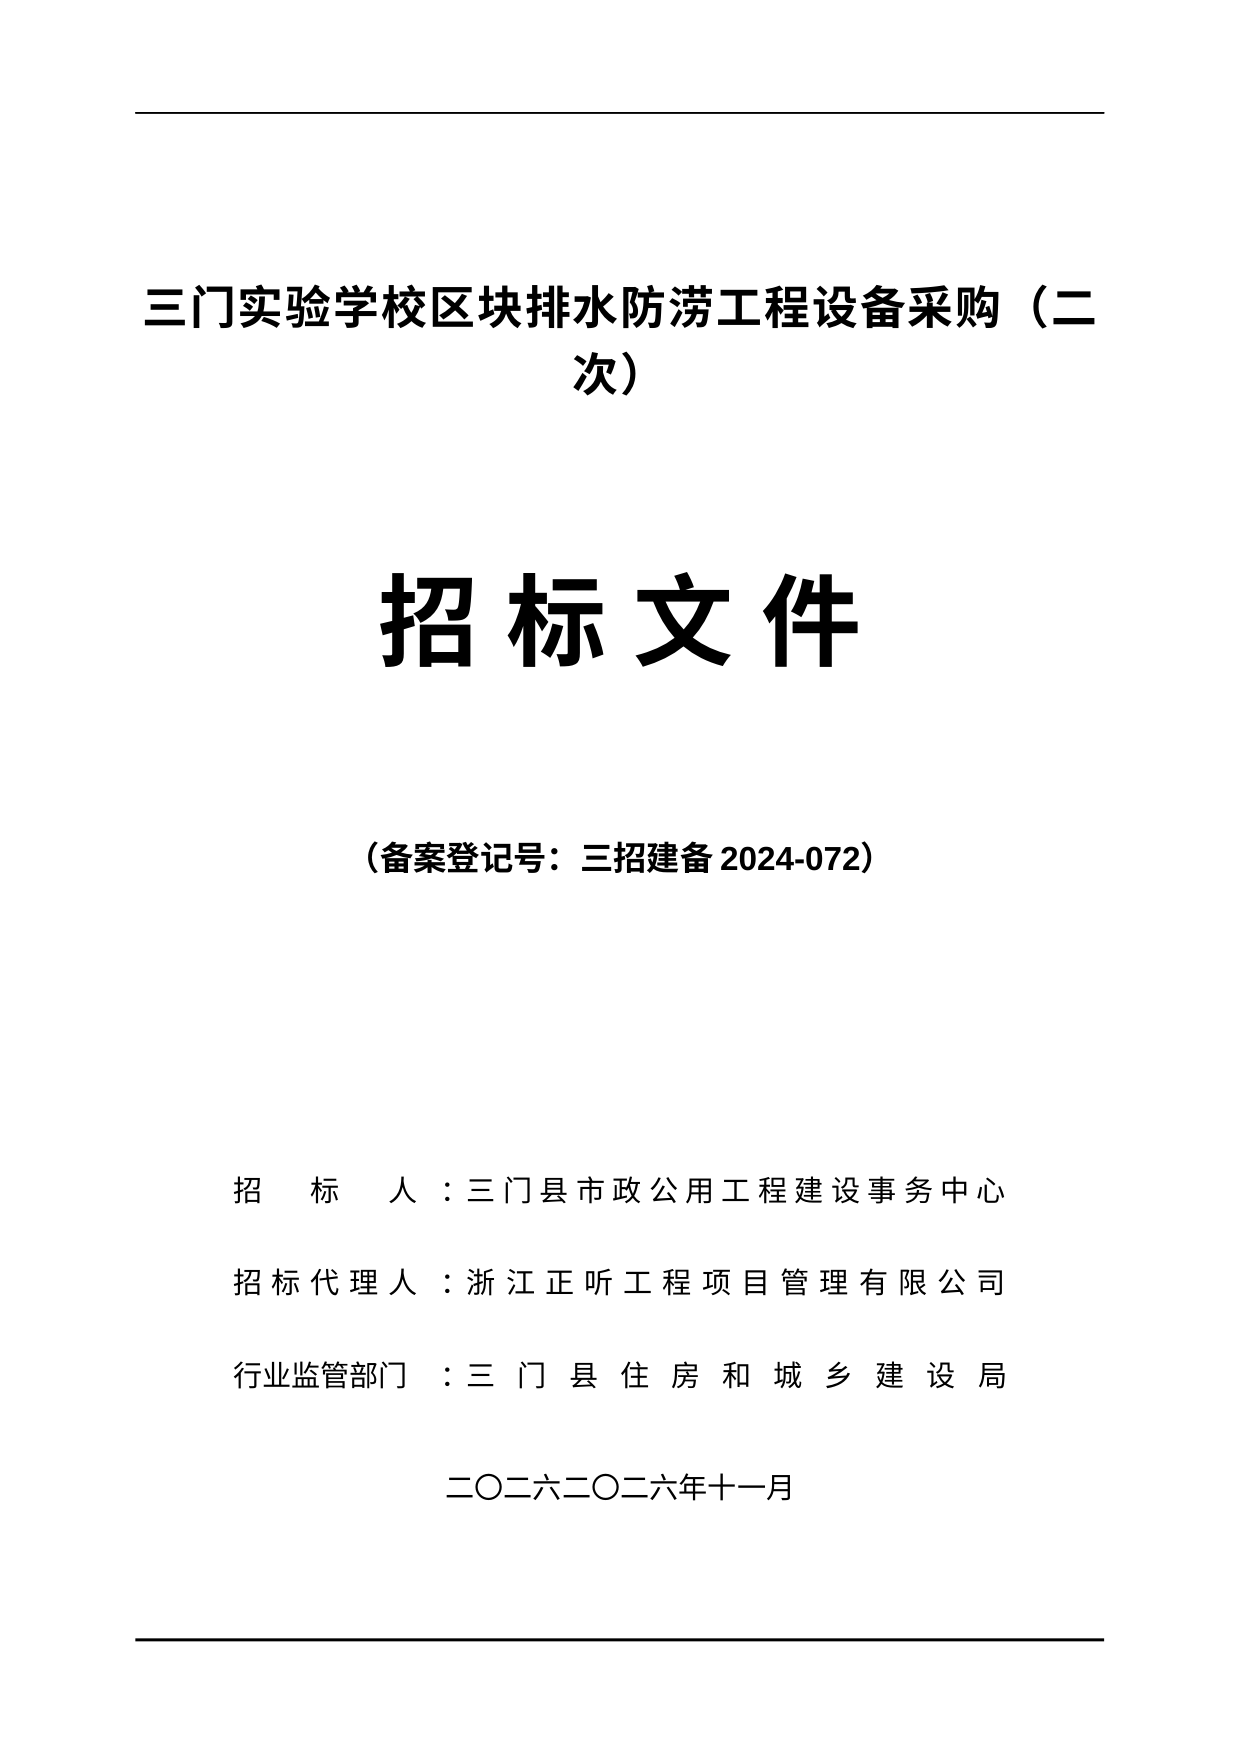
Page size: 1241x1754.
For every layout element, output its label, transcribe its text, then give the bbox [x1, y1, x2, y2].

text 二〇二四年十一月 [113, 1465, 1127, 1506]
table_cell 三门县住房和城乡建设局 [455, 1326, 1019, 1419]
table_header 三门县市政公用工程建设事务中心 [455, 1141, 1019, 1234]
table_cell 招标代理人 [222, 1234, 428, 1326]
table_cell 行业监管部门 [222, 1326, 428, 1419]
table_header 招标人 [222, 1141, 428, 1234]
table_header ： [429, 1141, 455, 1234]
table_cell ： [429, 1234, 455, 1326]
text 招 标 文 件 [113, 567, 1127, 681]
table_cell 浙江正听工程项目管理有限公司 [455, 1234, 1019, 1326]
text 三门实验学校区块排水防涝工程设备采购（二次） [113, 272, 1127, 404]
table_cell ： [429, 1326, 455, 1419]
text （备案登记号：三招建备2024-072） [113, 839, 1127, 878]
